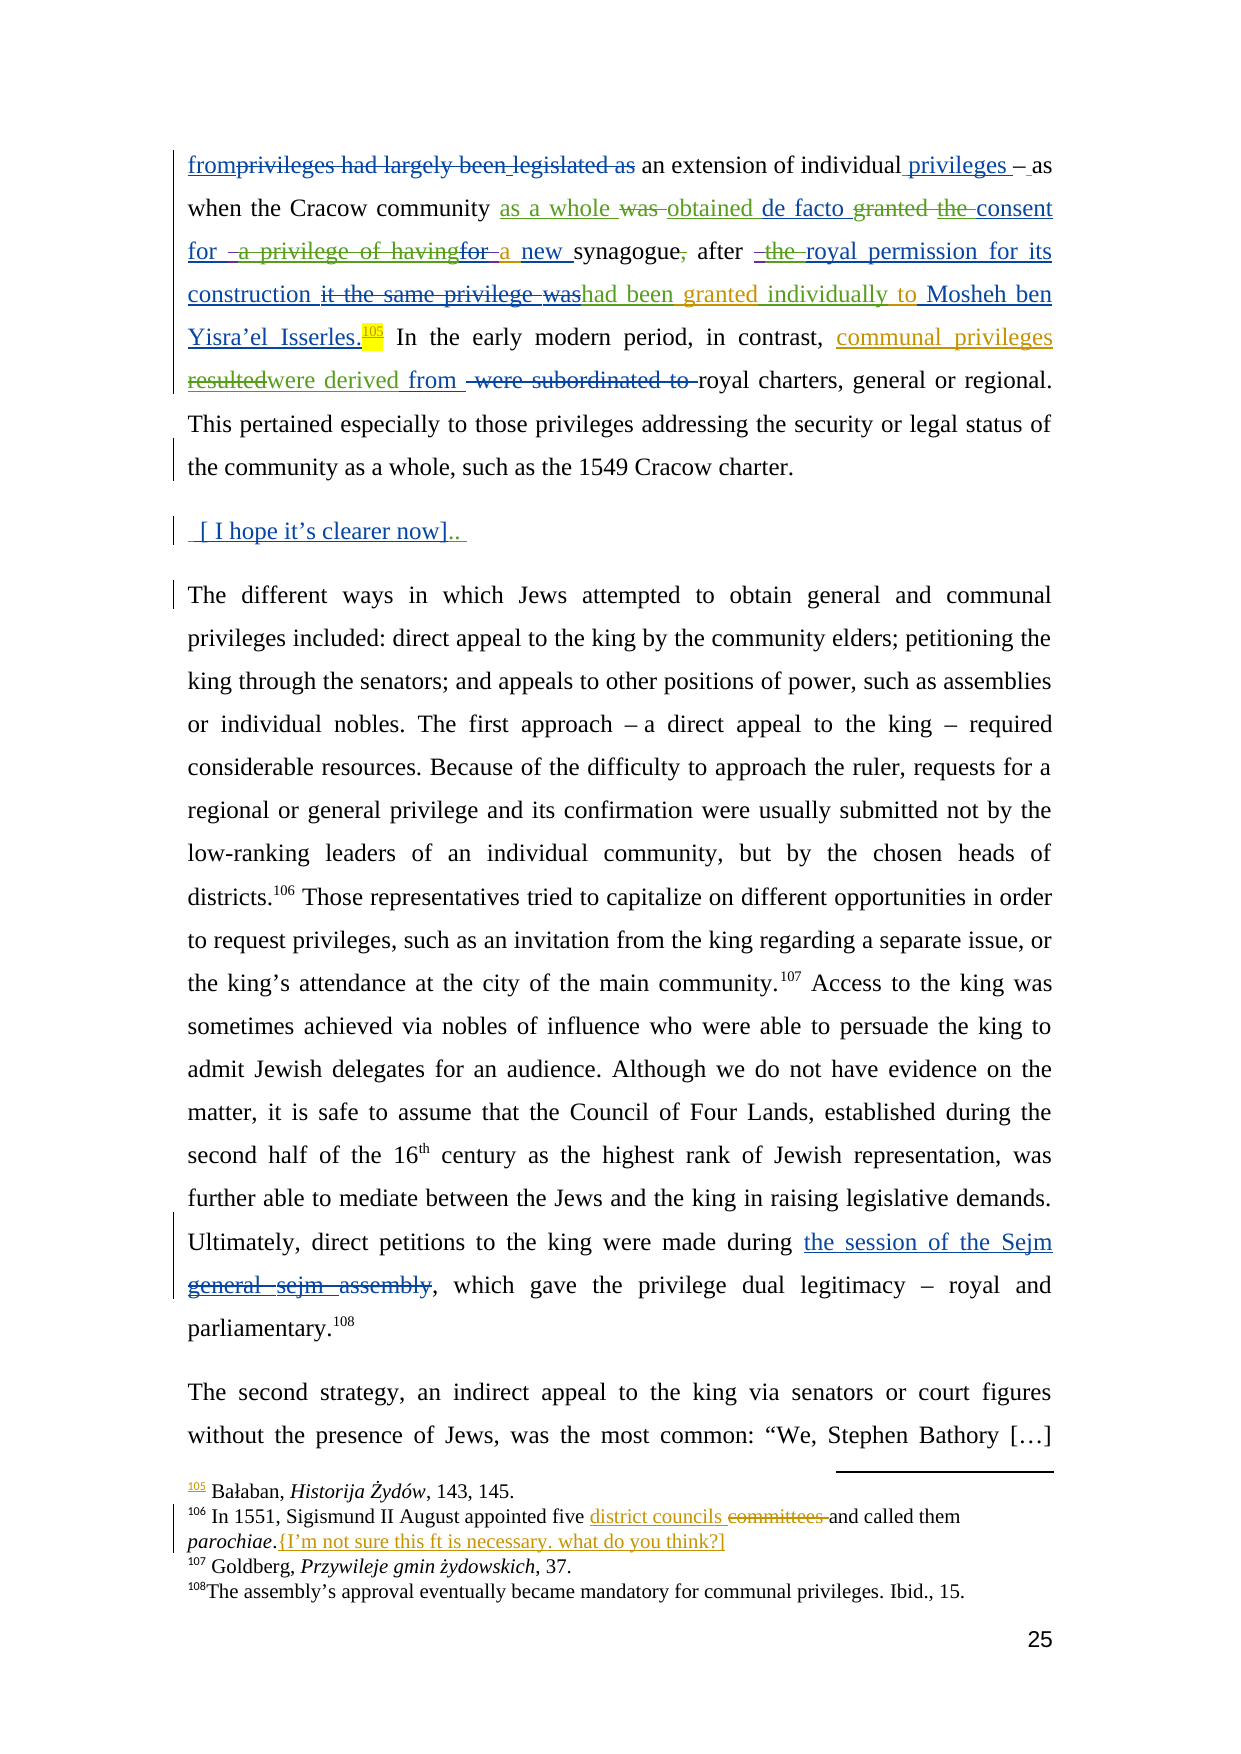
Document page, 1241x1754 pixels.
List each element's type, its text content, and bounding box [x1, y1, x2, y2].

text The different ways in which Jews attempted to obtain general and communal privileges included: direct appeal to the king by the community elders; petitioning the king through the senators; and appeals to other positions of power, such as assemblies or individual nobles. The first approach – a direct appeal to the king – required considerable resources. Because of the difficulty to approach the ruler, requests for a regional or general privilege and its confirmation were usually submitted not by the low-ranking leaders of an individual community, but by the chosen heads of districts. Those representatives tried to capitalize on different opportunities in order to request privileges, such as an invitation from the king regarding a separate issue, or the king’s attendance at the city of the main community. Access to the king was sometimes achieved via nobles of influence who were able to persuade the king to admit Jewish delegates for an audience. Although we do not have evidence on the matter, it is safe to assume that the Council of Four Lands, established during the second half of the 16th century as the highest rank of Jewish representation, was further able to mediate between the Jews and the king in raising legislative demands. Ultimately, direct petitions to the king were made during , which gave the privilege dual legitimacy – royal and parliamentary. [187, 580, 1053, 1342]
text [187, 150, 1053, 481]
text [187, 1377, 1053, 1449]
